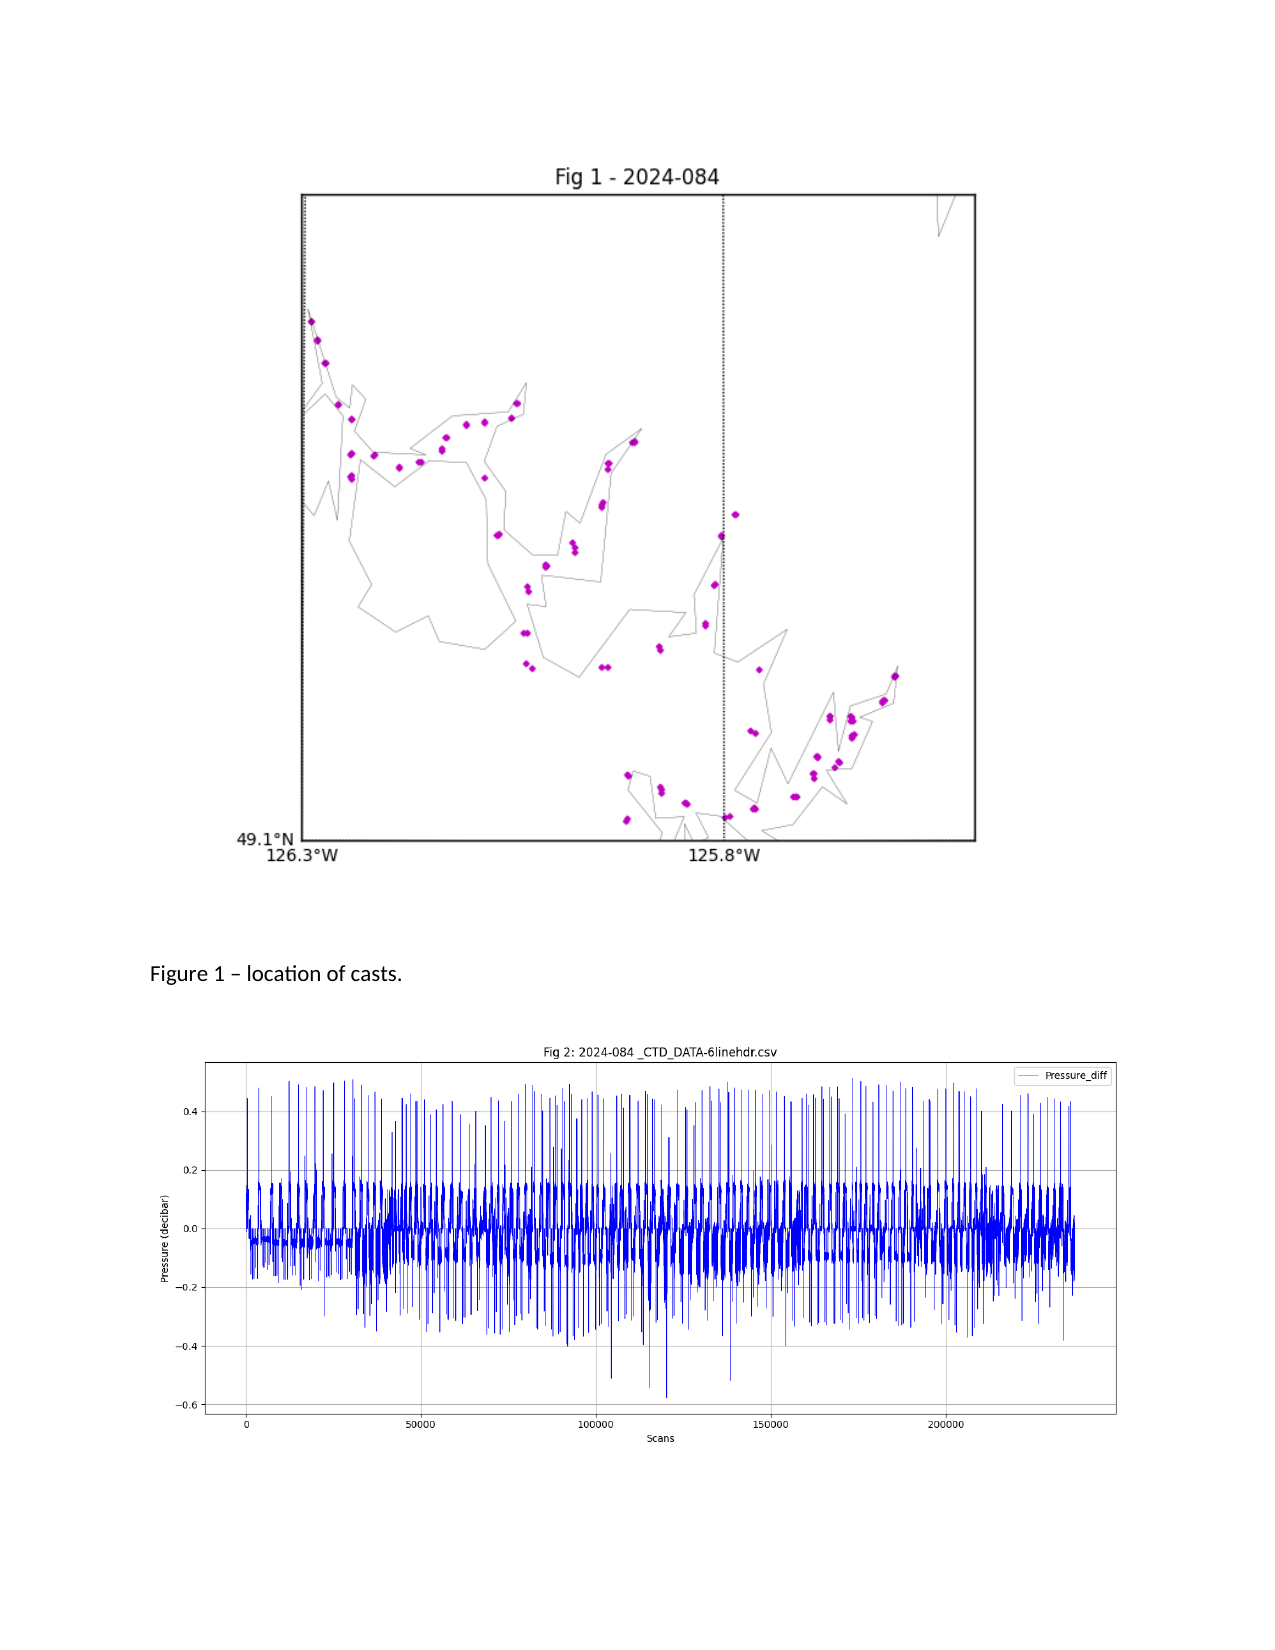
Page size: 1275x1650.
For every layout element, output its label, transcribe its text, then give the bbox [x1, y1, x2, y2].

text Figure 1 – location of casts. [150, 959, 1125, 987]
picture [150, 1036, 1125, 1454]
picture [150, 150, 1125, 882]
